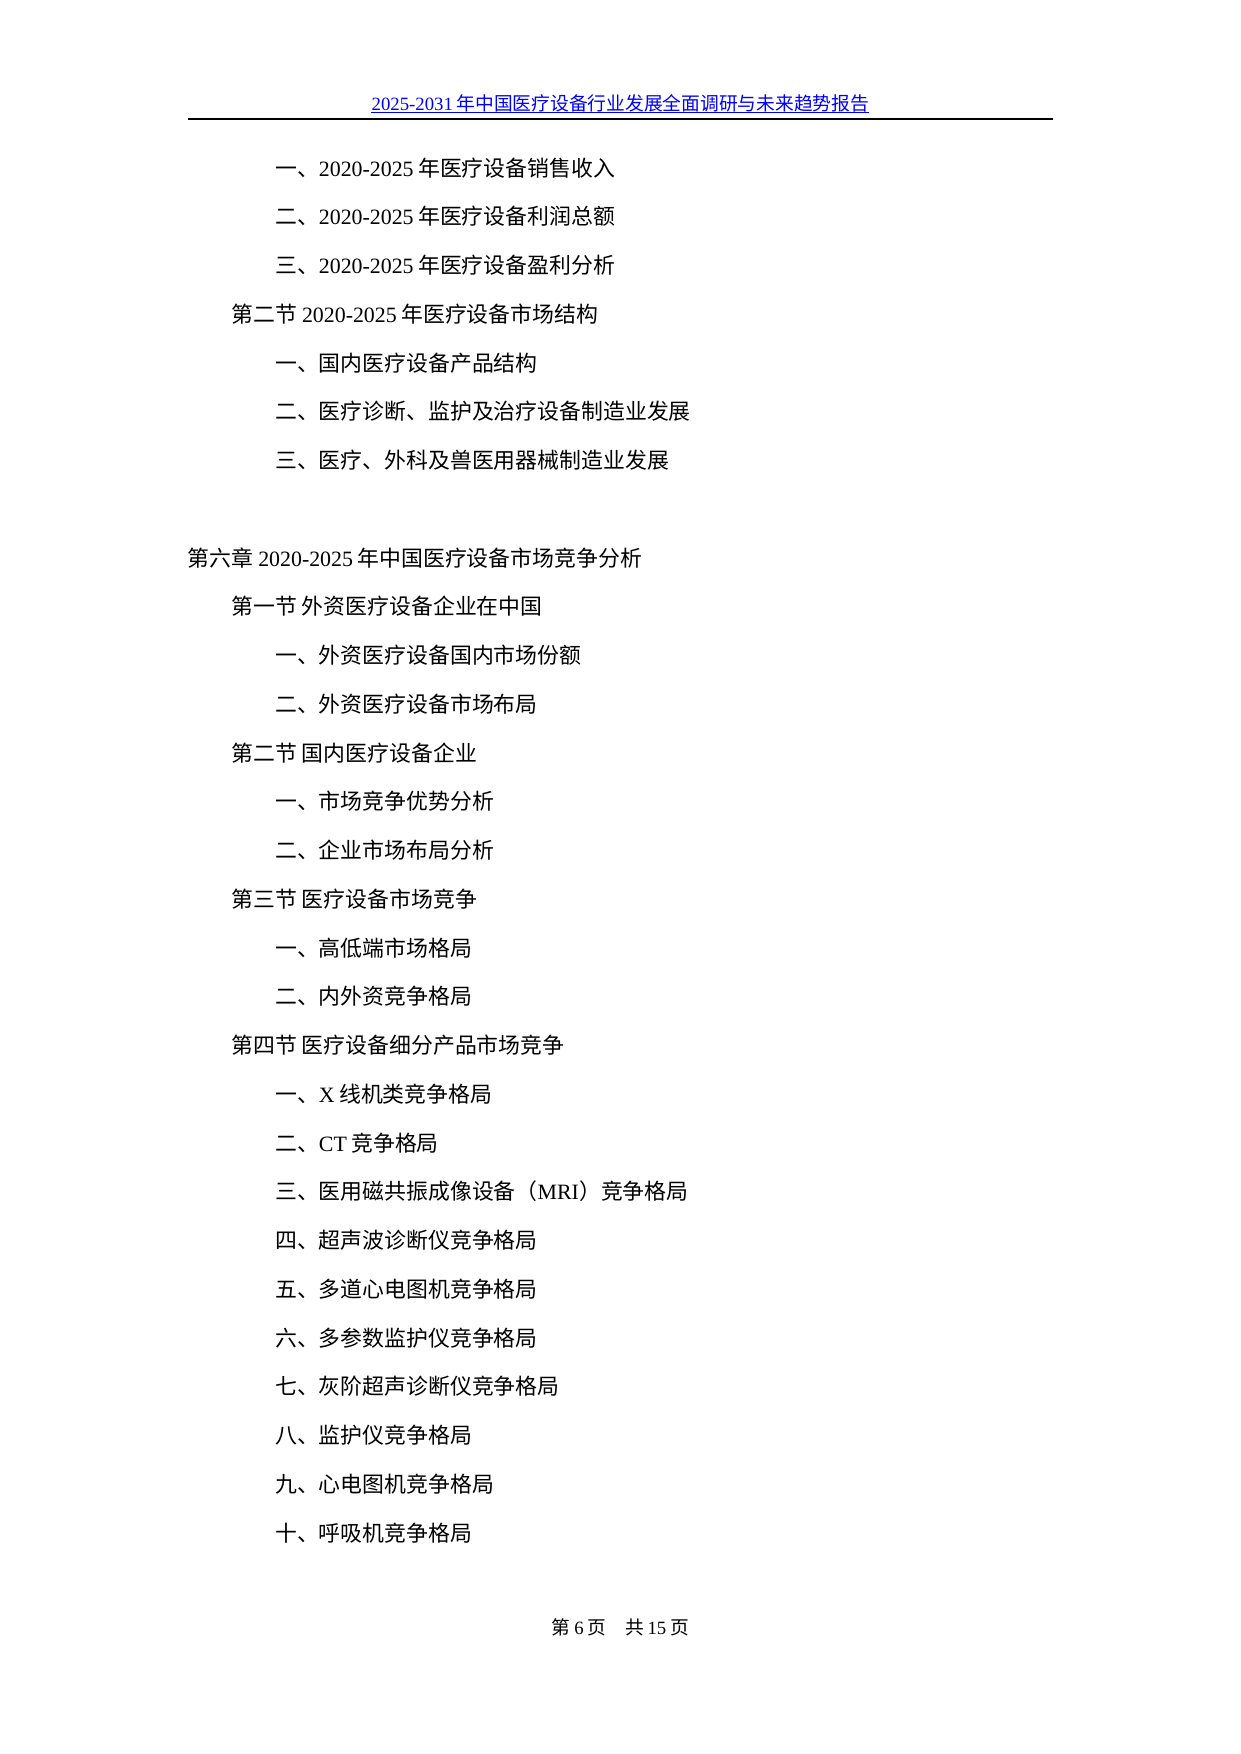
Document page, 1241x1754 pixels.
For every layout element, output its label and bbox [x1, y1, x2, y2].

text [187, 150, 1053, 1548]
